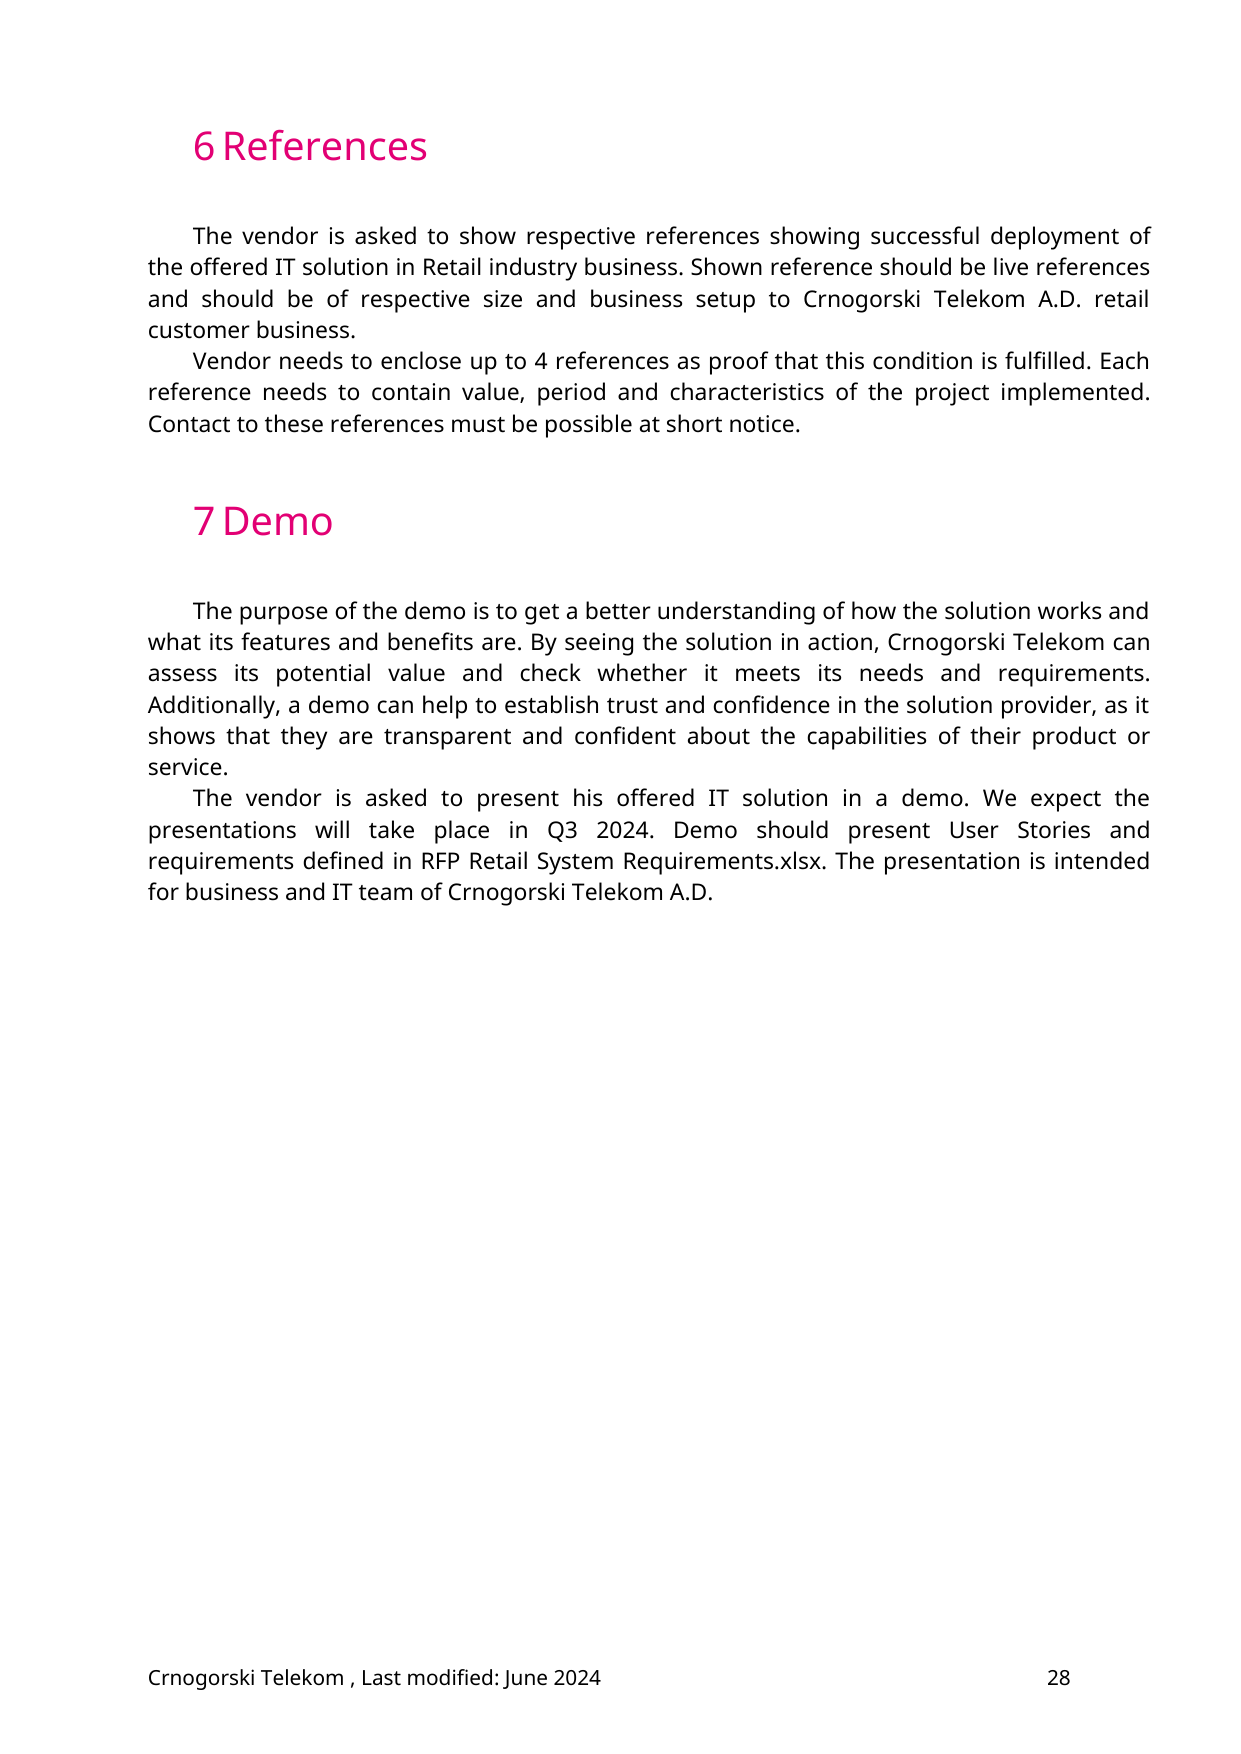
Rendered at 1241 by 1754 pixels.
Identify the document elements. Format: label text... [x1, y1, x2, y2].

text The vendor is asked to show respective references showing successful deployment of the offered IT solution in Retail industry business. Shown reference should be live references and should be of respective size and business setup to Crnogorski Telekom A.D. retail customer business. [148, 220, 1152, 345]
text Vendor needs to enclose up to 4 references as proof that this condition is fulfilled. Each reference needs to contain value, period and characteristics of the project implemented. Contact to these references must be possible at short notice. [148, 345, 1152, 439]
text The purpose of the demo is to get a better understanding of how the solution works and what its features and benefits are. By seeing the solution in action, Crnogorski Telekom can assess its potential value and check whether it meets its needs and requirements. Additionally, a demo can help to establish trust and confidence in the solution provider, as it shows that they are transparent and confident about the capabilities of their product or service. [148, 595, 1152, 782]
text The vendor is asked to present his offered IT solution in a demo. We expect the presentations will take place in Q3 2024. Demo should present User Stories and requirements defined in RFP Retail System Requirements.xlsx. The presentation is intended for business and IT team of Crnogorski Telekom A.D. [148, 782, 1152, 907]
subtitle References [148, 118, 1152, 172]
subtitle Demo [148, 493, 1152, 547]
